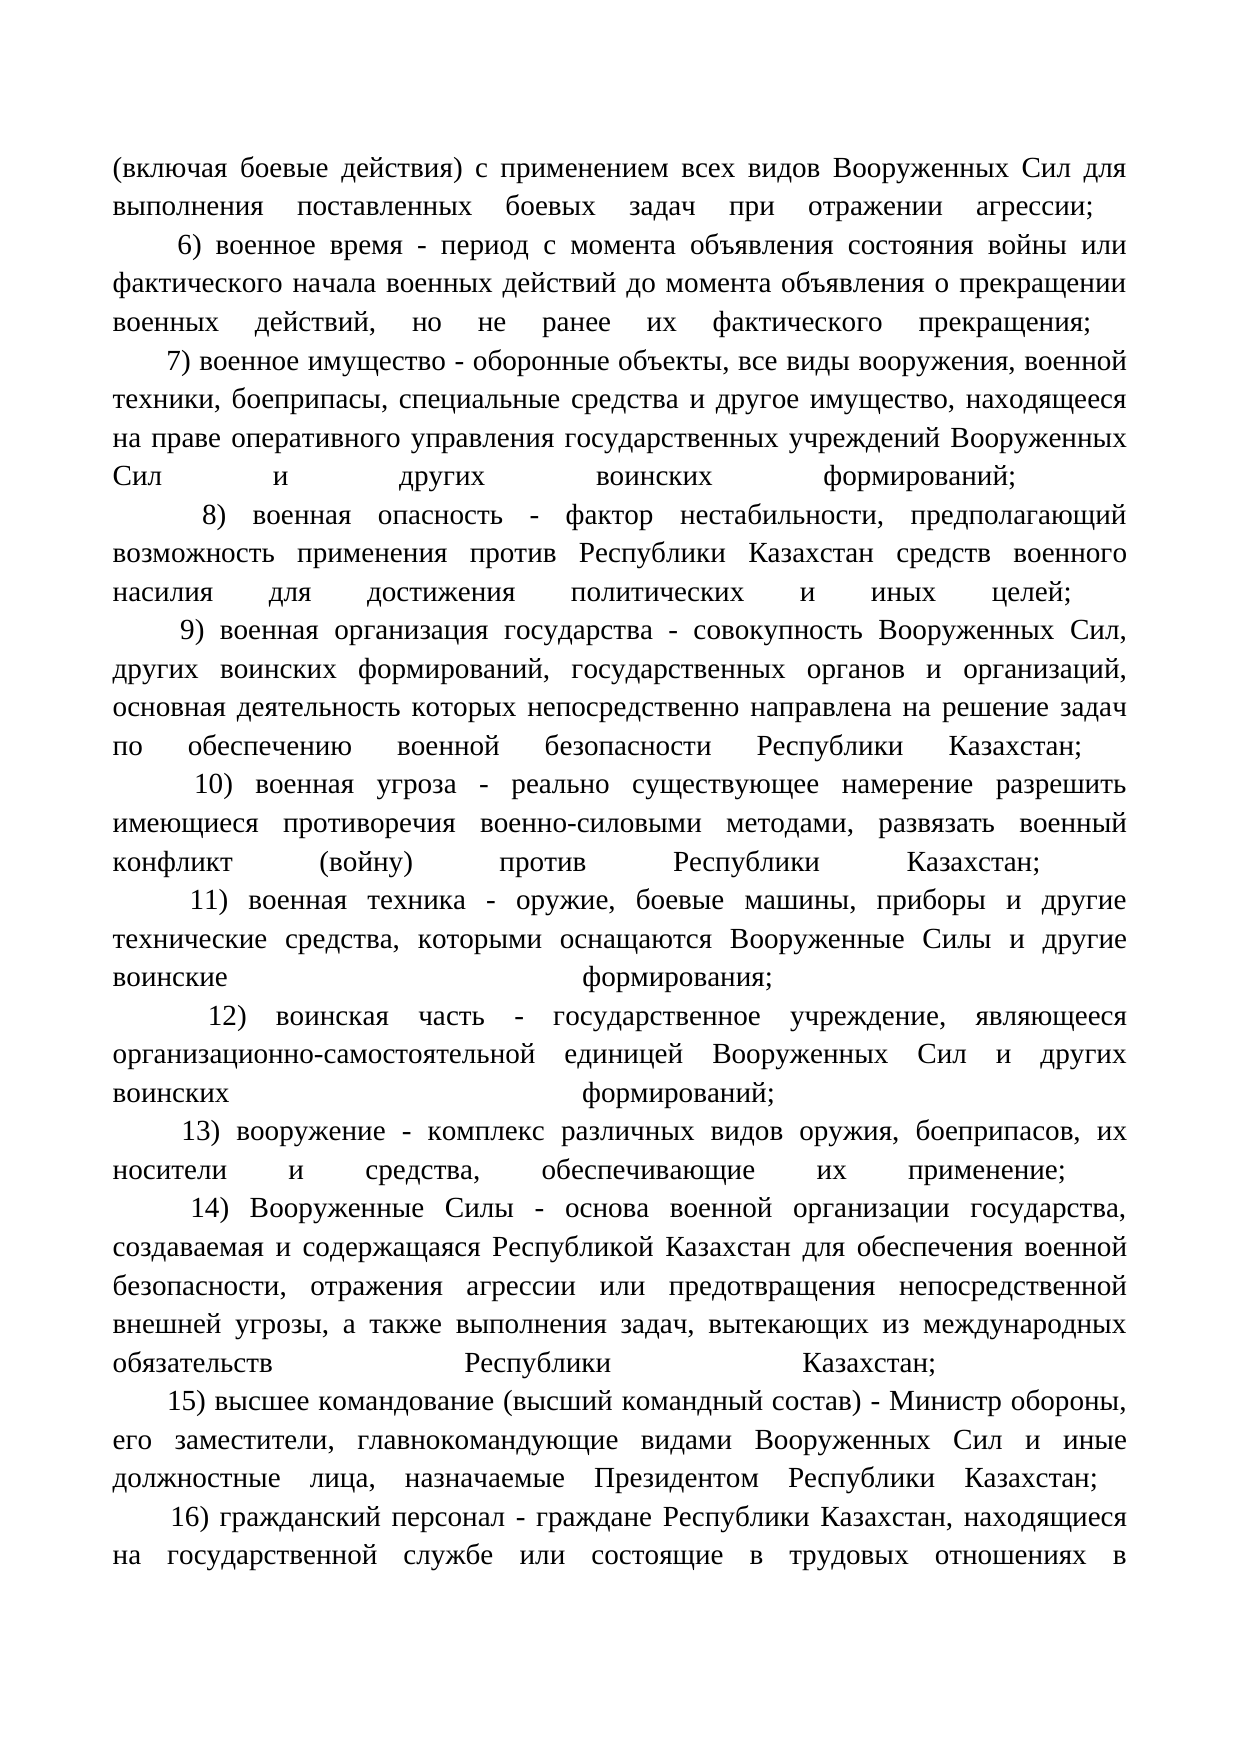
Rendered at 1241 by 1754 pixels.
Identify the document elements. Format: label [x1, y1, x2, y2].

text [112, 150, 1128, 1571]
